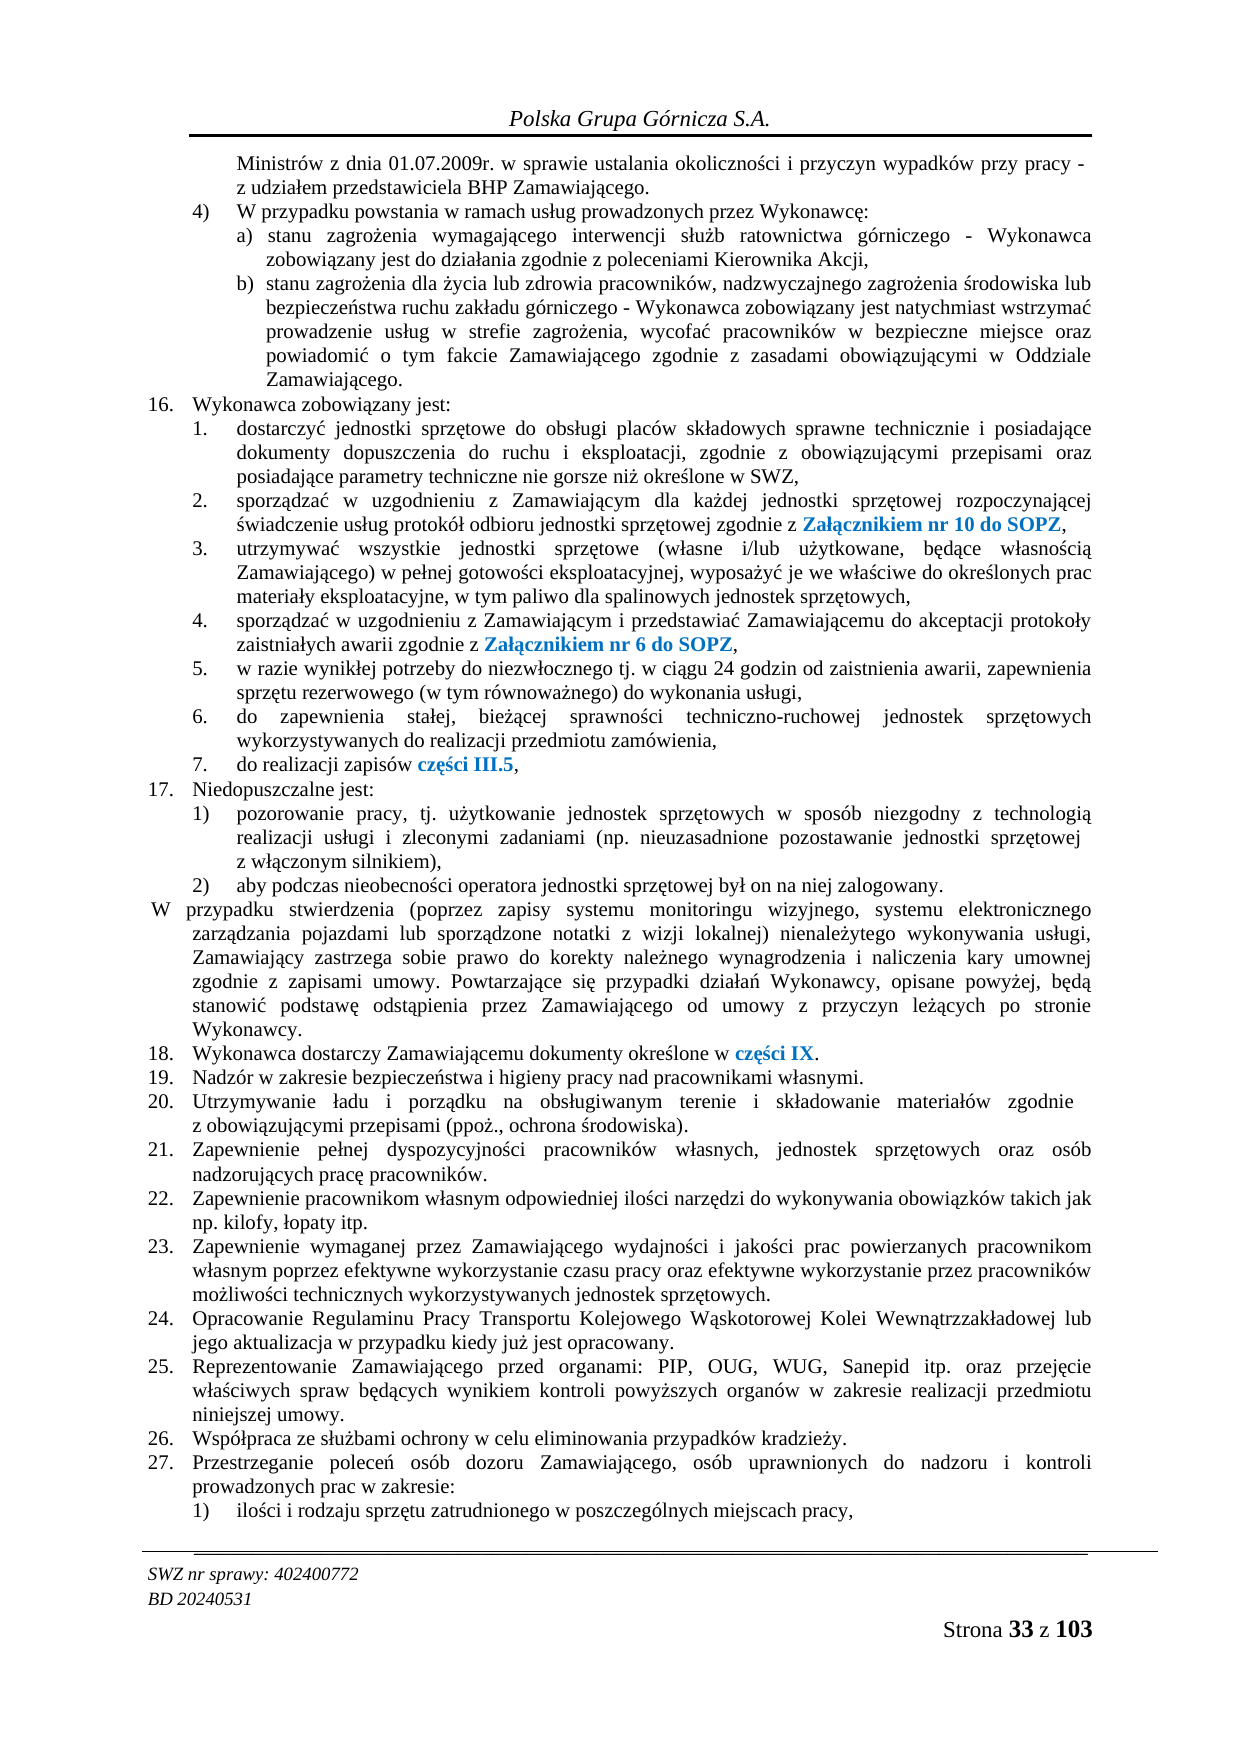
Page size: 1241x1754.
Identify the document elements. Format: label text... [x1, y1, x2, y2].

list aby podczas nieobecności operatora jednostki sprzętowej był on na niej zalogowany. [192, 873, 1092, 897]
list Przestrzeganie poleceń osób dozoru Zamawiającego, osób uprawnionych do nadzoru i kontroli prowadzonych prac w zakresie: [148, 1450, 1092, 1498]
list Reprezentowanie Zamawiającego przed organami: PIP, OUG, WUG, Sanepid itp. oraz przejęcie właściwych spraw będących wynikiem kontroli powyższych organów w zakresie realizacji przedmiotu niniejszej umowy. [148, 1354, 1092, 1426]
list Nadzór w zakresie bezpieczeństwa i higieny pracy nad pracownikami własnymi. [148, 1065, 1092, 1089]
text b) stanu zagrożenia dla życia lub zdrowia pracowników, nadzwyczajnego zagrożenia środowiska lub bezpieczeństwa ruchu zakładu górniczego - Wykonawca zobowiązany jest natychmiast wstrzymać prowadzenie usług w strefie zagrożenia, wycofać pracowników w bezpieczne miejsce oraz powiadomić o tym fakcie Zamawiającego zgodnie z zasadami obowiązującymi w Oddziale Zamawiającego. [236, 271, 1092, 391]
list Utrzymywanie ładu i porządku na obsługiwanym terenie i składowanie materiałów zgodnie z obowiązującymi przepisami (ppoż., ochrona środowiska). [148, 1089, 1092, 1137]
text W przypadku stwierdzenia (poprzez zapisy systemu monitoringu wizyjnego, systemu elektronicznego zarządzania pojazdami lub sporządzone notatki z wizji lokalnej) nienależytego wykonywania usługi, Zamawiający zastrzega sobie prawo do korekty należnego wynagrodzenia i naliczenia kary umownej zgodnie z zapisami umowy. Powtarzające się przypadki działań Wykonawcy, opisane powyżej, będą stanowić podstawę odstąpienia przez Zamawiającego od umowy z przyczyn leżących po stronie Wykonawcy. [151, 897, 1092, 1041]
list W przypadku powstania w ramach usług prowadzonych przez Wykonawcę: [192, 199, 1092, 223]
list do zapewnienia stałej, bieżącej sprawności techniczno-ruchowej jednostek sprzętowych wykorzystywanych do realizacji przedmiotu zamówienia, [192, 704, 1092, 752]
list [192, 151, 1092, 199]
list Zapewnienie pełnej dyspozycyjności pracowników własnych, jednostek sprzętowych oraz osób nadzorujących pracę pracowników. [148, 1137, 1092, 1186]
list Niedopuszczalne jest: [148, 776, 1092, 801]
list Wykonawca zobowiązany jest: [148, 391, 1092, 416]
list Współpraca ze służbami ochrony w celu eliminowania przypadków kradzieży. [148, 1426, 1092, 1450]
list Wykonawca dostarczy Zamawiającemu dokumenty określone w części IX. [148, 1041, 1092, 1065]
list do realizacji zapisów części III.5, [192, 752, 1092, 776]
list Zapewnienie wymaganej przez Zamawiającego wydajności i jakości prac powierzanych pracownikom własnym poprzez efektywne wykorzystanie czasu pracy oraz efektywne wykorzystanie przez pracowników możliwości technicznych wykorzystywanych jednostek sprzętowych. [148, 1234, 1092, 1306]
list sporządzać w uzgodnieniu z Zamawiającym dla każdej jednostki sprzętowej rozpoczynającej świadczenie usług protokół odbioru jednostki sprzętowej zgodnie z Załącznikiem nr 10 do SOPZ, [192, 488, 1092, 536]
list sporządzać w uzgodnieniu z Zamawiającym i przedstawiać Zamawiającemu do akceptacji protokoły zaistniałych awarii zgodnie z Załącznikiem nr 6 do SOPZ, [192, 608, 1092, 656]
list dostarczyć jednostki sprzętowe do obsługi placów składowych sprawne technicznie i posiadające dokumenty dopuszczenia do ruchu i eksploatacji, zgodnie z obowiązującymi przepisami oraz posiadające parametry techniczne nie gorsze niż określone w SWZ, [192, 416, 1092, 488]
list utrzymywać wszystkie jednostki sprzętowe (własne i/lub użytkowane, będące własnością Zamawiającego) w pełnej gotowości eksploatacyjnej, wyposażyć je we właściwe do określonych prac materiały eksploatacyjne, w tym paliwo dla spalinowych jednostek sprzętowych, [192, 536, 1092, 608]
list Opracowanie Regulaminu Pracy Transportu Kolejowego Wąskotorowej Kolei Wewnątrzzakładowej lub jego aktualizacja w przypadku kiedy już jest opracowany. [148, 1306, 1092, 1354]
list w razie wynikłej potrzeby do niezwłocznego tj. w ciągu 24 godzin od zaistnienia awarii, zapewnienia sprzętu rezerwowego (w tym równoważnego) do wykonania usługi, [192, 656, 1092, 704]
list Zapewnienie pracownikom własnym odpowiedniej ilości narzędzi do wykonywania obowiązków takich jak np. kilofy, łopaty itp. [148, 1186, 1092, 1234]
text a) stanu zagrożenia wymagającego interwencji służb ratownictwa górniczego - Wykonawca zobowiązany jest do działania zgodnie z poleceniami Kierownika Akcji, [236, 223, 1092, 271]
list pozorowanie pracy, tj. użytkowanie jednostek sprzętowych w sposób niezgodny z technologią realizacji usługi i zleconymi zadaniami (np. nieuzasadnione pozostawanie jednostki sprzętowej z włączonym silnikiem), [192, 801, 1092, 873]
list ilości i rodzaju sprzętu zatrudnionego w poszczególnych miejscach pracy, [192, 1498, 1092, 1522]
